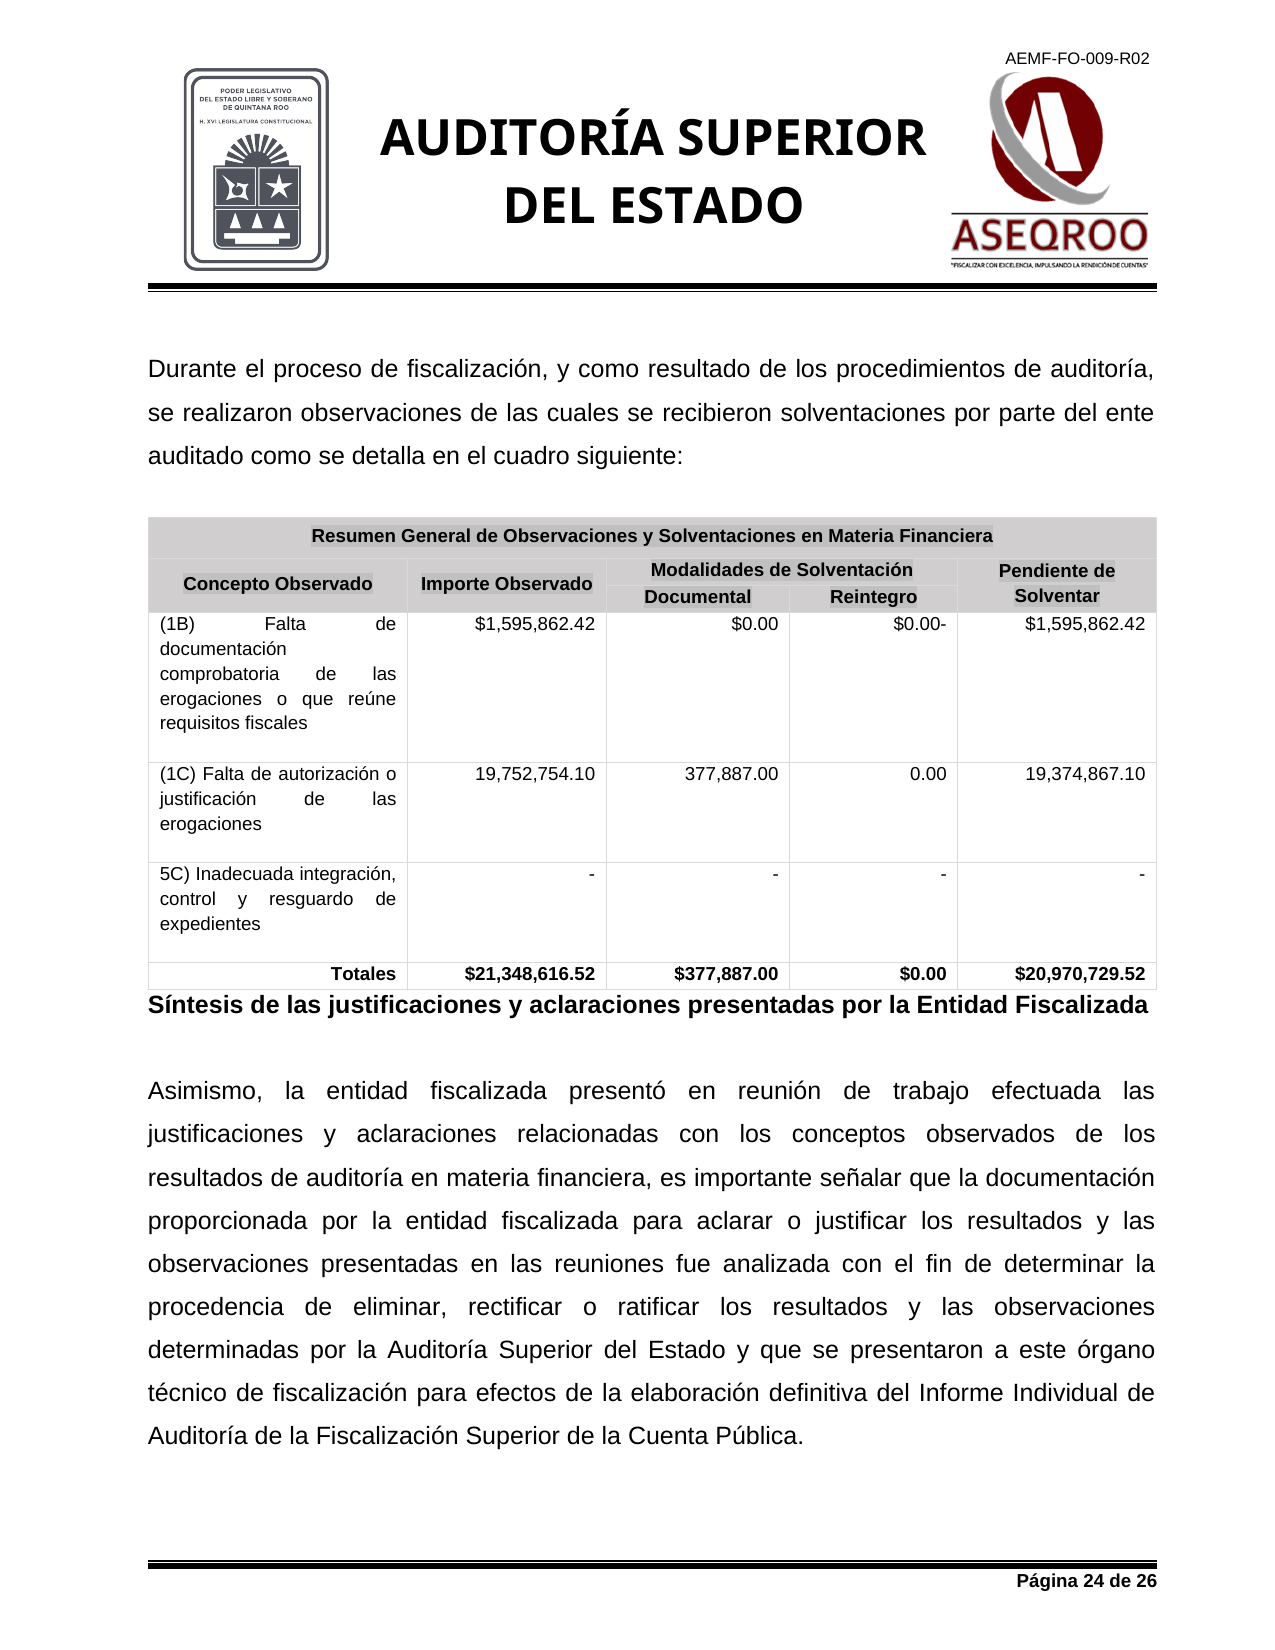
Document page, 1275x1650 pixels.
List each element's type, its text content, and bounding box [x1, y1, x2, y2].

table_cell - [408, 863, 606, 962]
picture [183, 68, 329, 271]
table_cell - [958, 863, 1156, 962]
table_cell 5C) Inadecuada integración, control y resguardo de expedientes [149, 863, 407, 962]
table_cell (1B) Falta de documentación comprobatoria de las erogaciones o que reúne requisitos fiscales [149, 613, 407, 762]
table_cell Reintegro [790, 586, 957, 612]
table_cell Documental [607, 586, 789, 612]
table_cell 377,887.00 [607, 763, 789, 862]
table_cell Modalidades de Solventación [607, 559, 957, 585]
table_cell $20,970,729.52 [958, 963, 1156, 989]
text Asimismo, la entidad fiscalizada presentó en reunión de trabajo efectuada las justificaciones y aclaraciones relacionadas con los conceptos observados de los resultados de auditoría en materia financiera, es importante señalar que la documentación proporcionada por la entidad fiscalizada para aclarar o justificar los resultados y las observaciones presentadas en las reuniones fue analizada con el fin de determinar la procedencia de eliminar, rectificar o ratificar los resultados y las observaciones determinadas por la Auditoría Superior del Estado y que se presentaron a este órgano técnico de fiscalización para efectos de la elaboración definitiva del Informe Individual de Auditoría de la Fiscalización Superior de la Cuenta Pública. [148, 1076, 1157, 1450]
table_cell - [607, 863, 789, 962]
table_cell Concepto Observado [149, 559, 407, 612]
table_cell $21,348,616.52 [408, 963, 606, 989]
table_cell - [790, 863, 957, 962]
table_cell 0.00 [790, 763, 957, 862]
table_cell $0.00- [790, 613, 957, 762]
text Durante el proceso de fiscalización, y como resultado de los procedimientos de auditoría, se realizaron observaciones de las cuales se recibieron solventaciones por parte del ente auditado como se detalla en el cuadro siguiente: [148, 354, 1157, 469]
table_cell Totales [149, 963, 407, 989]
table_cell $1,595,862.42 [408, 613, 606, 762]
table_cell 19,752,754.10 [408, 763, 606, 862]
table_cell $0.00 [790, 963, 957, 989]
table_cell Pendiente de Solventar [958, 559, 1156, 612]
picture [951, 72, 1148, 268]
text Síntesis de las justificaciones y aclaraciones presentadas por la Entidad Fiscalizada [148, 990, 1157, 1019]
table_cell (1C) Falta de autorización o justificación de las erogaciones [149, 763, 407, 862]
table_cell $1,595,862.42 [958, 613, 1156, 762]
table_cell $377,887.00 [607, 963, 789, 989]
table_cell Importe Observado [408, 559, 606, 612]
table_cell $0.00 [607, 613, 789, 762]
table_header Resumen General de Observaciones y Solventaciones en Materia Financiera [149, 518, 1156, 558]
table_cell 19,374,867.10 [958, 763, 1156, 862]
